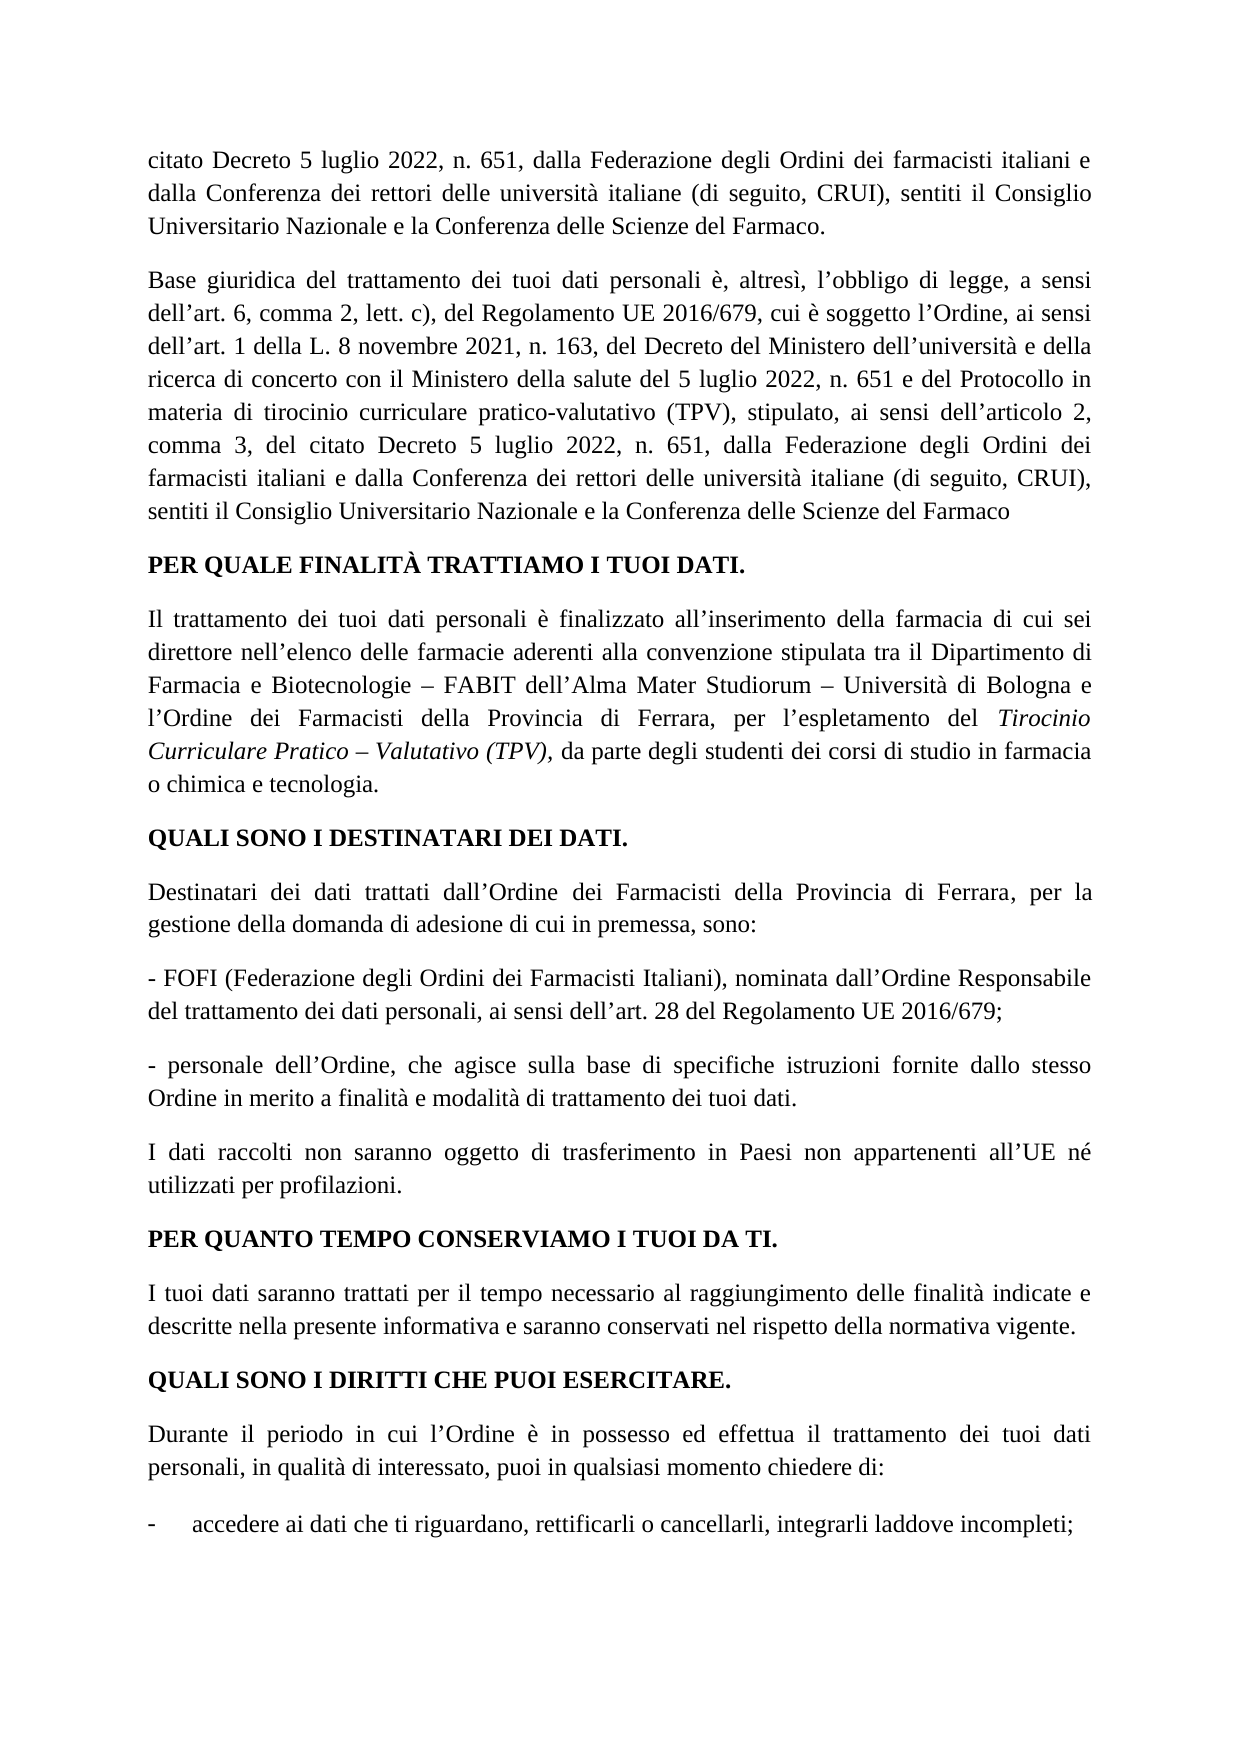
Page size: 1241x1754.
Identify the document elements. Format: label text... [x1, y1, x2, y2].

text I tuoi dati saranno trattati per il tempo necessario al raggiungimento delle finalità indicate e descritte nella presente informativa e saranno conservati nel rispetto della normativa vigente. [148, 1278, 1093, 1340]
text Base giuridica del trattamento dei tuoi dati personali è, altresì, l’obbligo di legge, a sensi dell’art. 6, comma 2, lett. c), del Regolamento UE 2016/679, cui è soggetto l’Ordine, ai sensi dell’art. 1 della L. 8 novembre 2021, n. 163, del Decreto del Ministero dell’università e della ricerca di concerto con il Ministero della salute del 5 luglio 2022, n. 651 e del Protocollo in materia di tirocinio curriculare pratico-valutativo (TPV), stipulato, ai sensi dell’articolo 2, comma 3, del citato Decreto 5 luglio 2022, n. 651, dalla Federazione degli Ordini dei farmacisti italiani e dalla Conferenza dei rettori delle università italiane (di seguito, CRUI), sentiti il Consiglio Universitario Nazionale e la Conferenza delle Scienze del Farmaco [148, 265, 1093, 525]
text Destinatari dei dati trattati dall’Ordine dei Farmacisti della Provincia di Ferrara, per la gestione della domanda di adesione di cui in premessa, sono: [148, 877, 1093, 938]
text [148, 145, 1093, 240]
text PER QUANTO TEMPO CONSERVIAMO I TUOI DA TI. [148, 1224, 1093, 1253]
list accedere ai dati che ti riguardano, rettificarli o cancellarli, integrarli laddove incompleti; [148, 1506, 1093, 1539]
text - FOFI (Federazione degli Ordini dei Farmacisti Italiani), nominata dall’Ordine Responsabile del trattamento dei dati personali, ai sensi dell’art. 28 del Regolamento UE 2016/679; [148, 963, 1093, 1025]
list QUALI SONO I DIRITTI CHE PUOI ESERCITARE. [148, 1365, 1093, 1393]
text Durante il periodo in cui l’Ordine è in possesso ed effettua il trattamento dei tuoi dati personali, in qualità di interessato, puoi in qualsiasi momento chiedere di: [148, 1419, 1093, 1480]
text QUALI SONO I DESTINATARI DEI DATI. [148, 823, 1093, 851]
text - personale dell’Ordine, che agisce sulla base di specifiche istruzioni fornite dallo stesso Ordine in merito a finalità e modalità di trattamento dei tuoi dati. [148, 1050, 1093, 1112]
list PER QUALE FINALITÀ TRATTIAMO I TUOI DATI. [148, 550, 1093, 579]
text Il trattamento dei tuoi dati personali è finalizzato all’inserimento della farmacia di cui sei direttore nell’elenco delle farmacie aderenti alla convenzione stipulata tra il Dipartimento di Farmacia e Biotecnologie – FABIT dell’Alma Mater Studiorum – Università di Bologna e l’Ordine dei Farmacisti della Provincia di Ferrara, per l’espletamento del Tirocinio Curriculare Pratico – Valutativo (TPV), da parte degli studenti dei corsi di studio in farmacia o chimica e tecnologia. [148, 604, 1093, 798]
text I dati raccolti non saranno oggetto di trasferimento in Paesi non appartenenti all’UE né utilizzati per profilazioni. [148, 1137, 1093, 1199]
